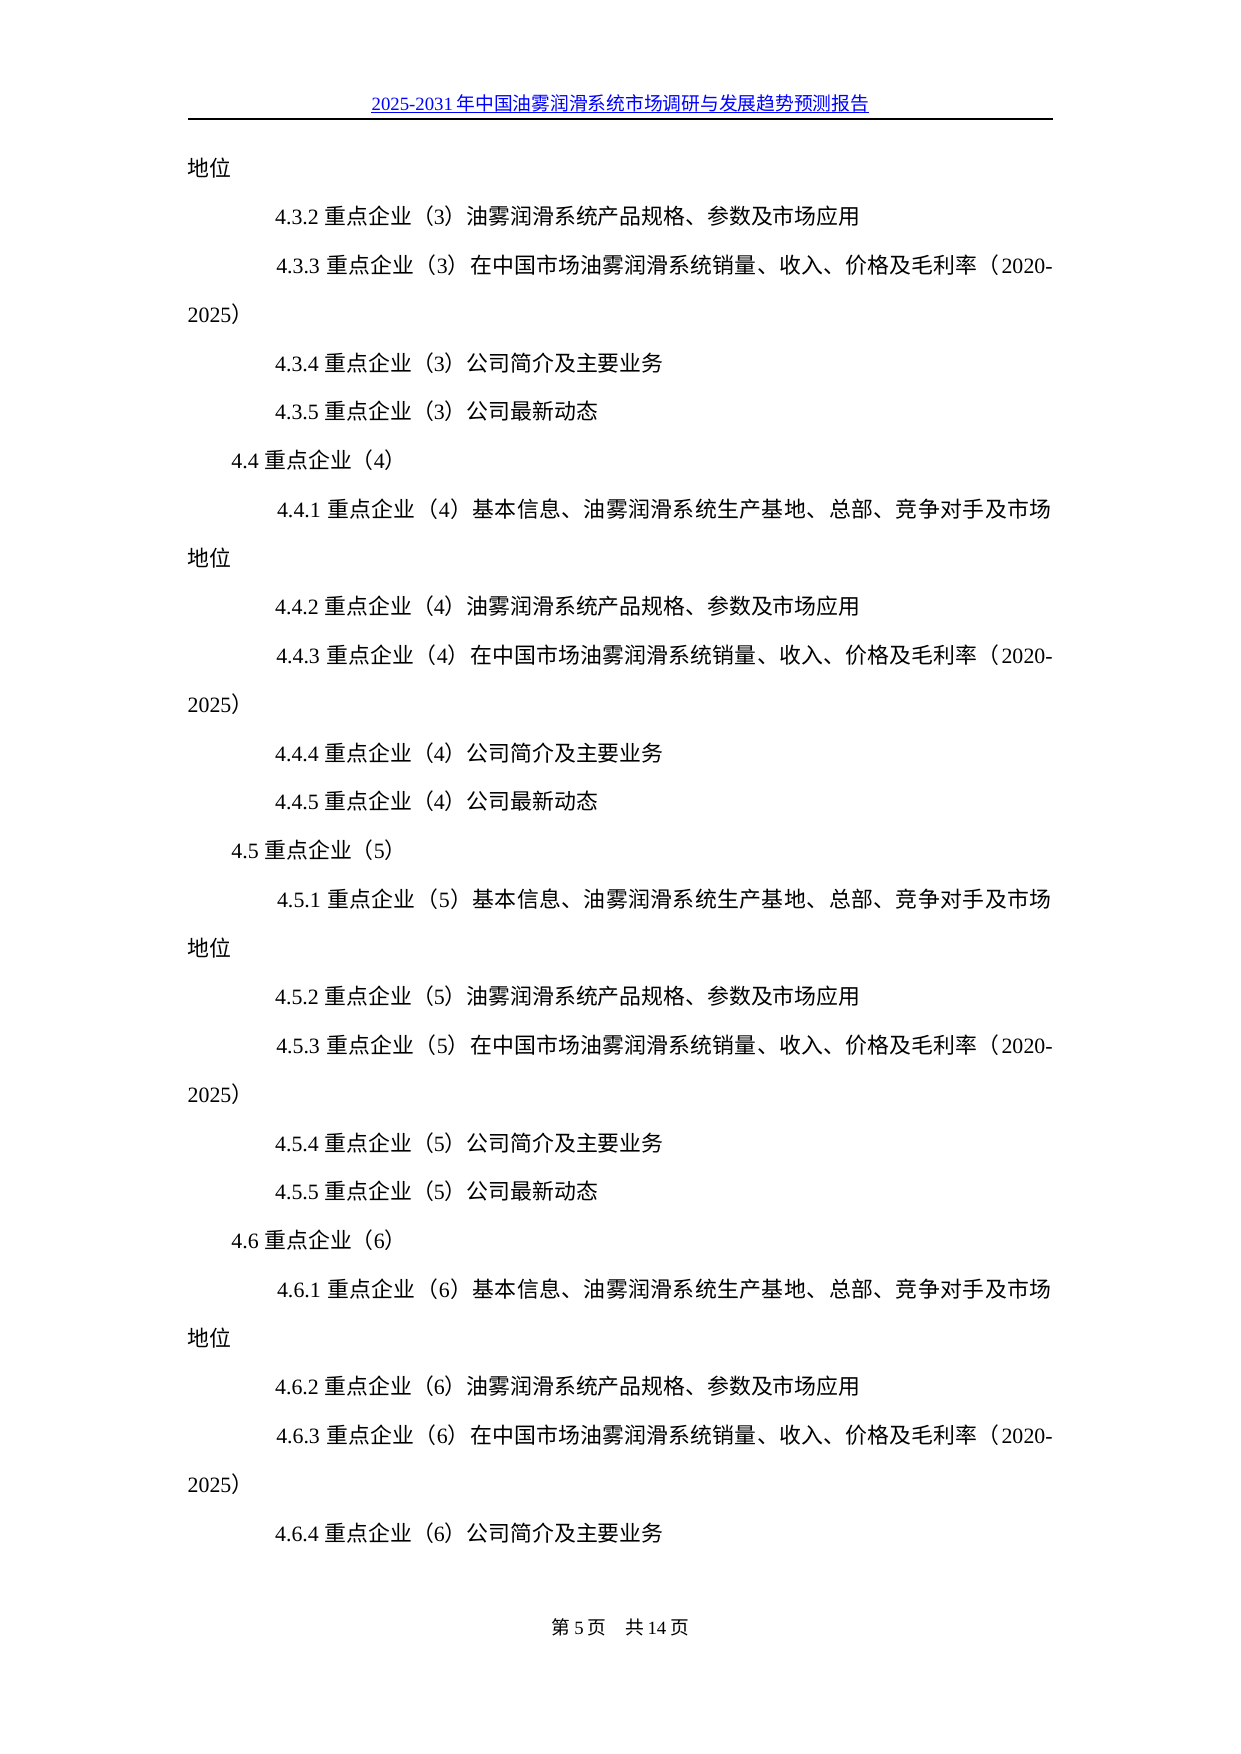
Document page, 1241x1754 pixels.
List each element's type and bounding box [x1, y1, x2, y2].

text [187, 150, 1053, 1548]
